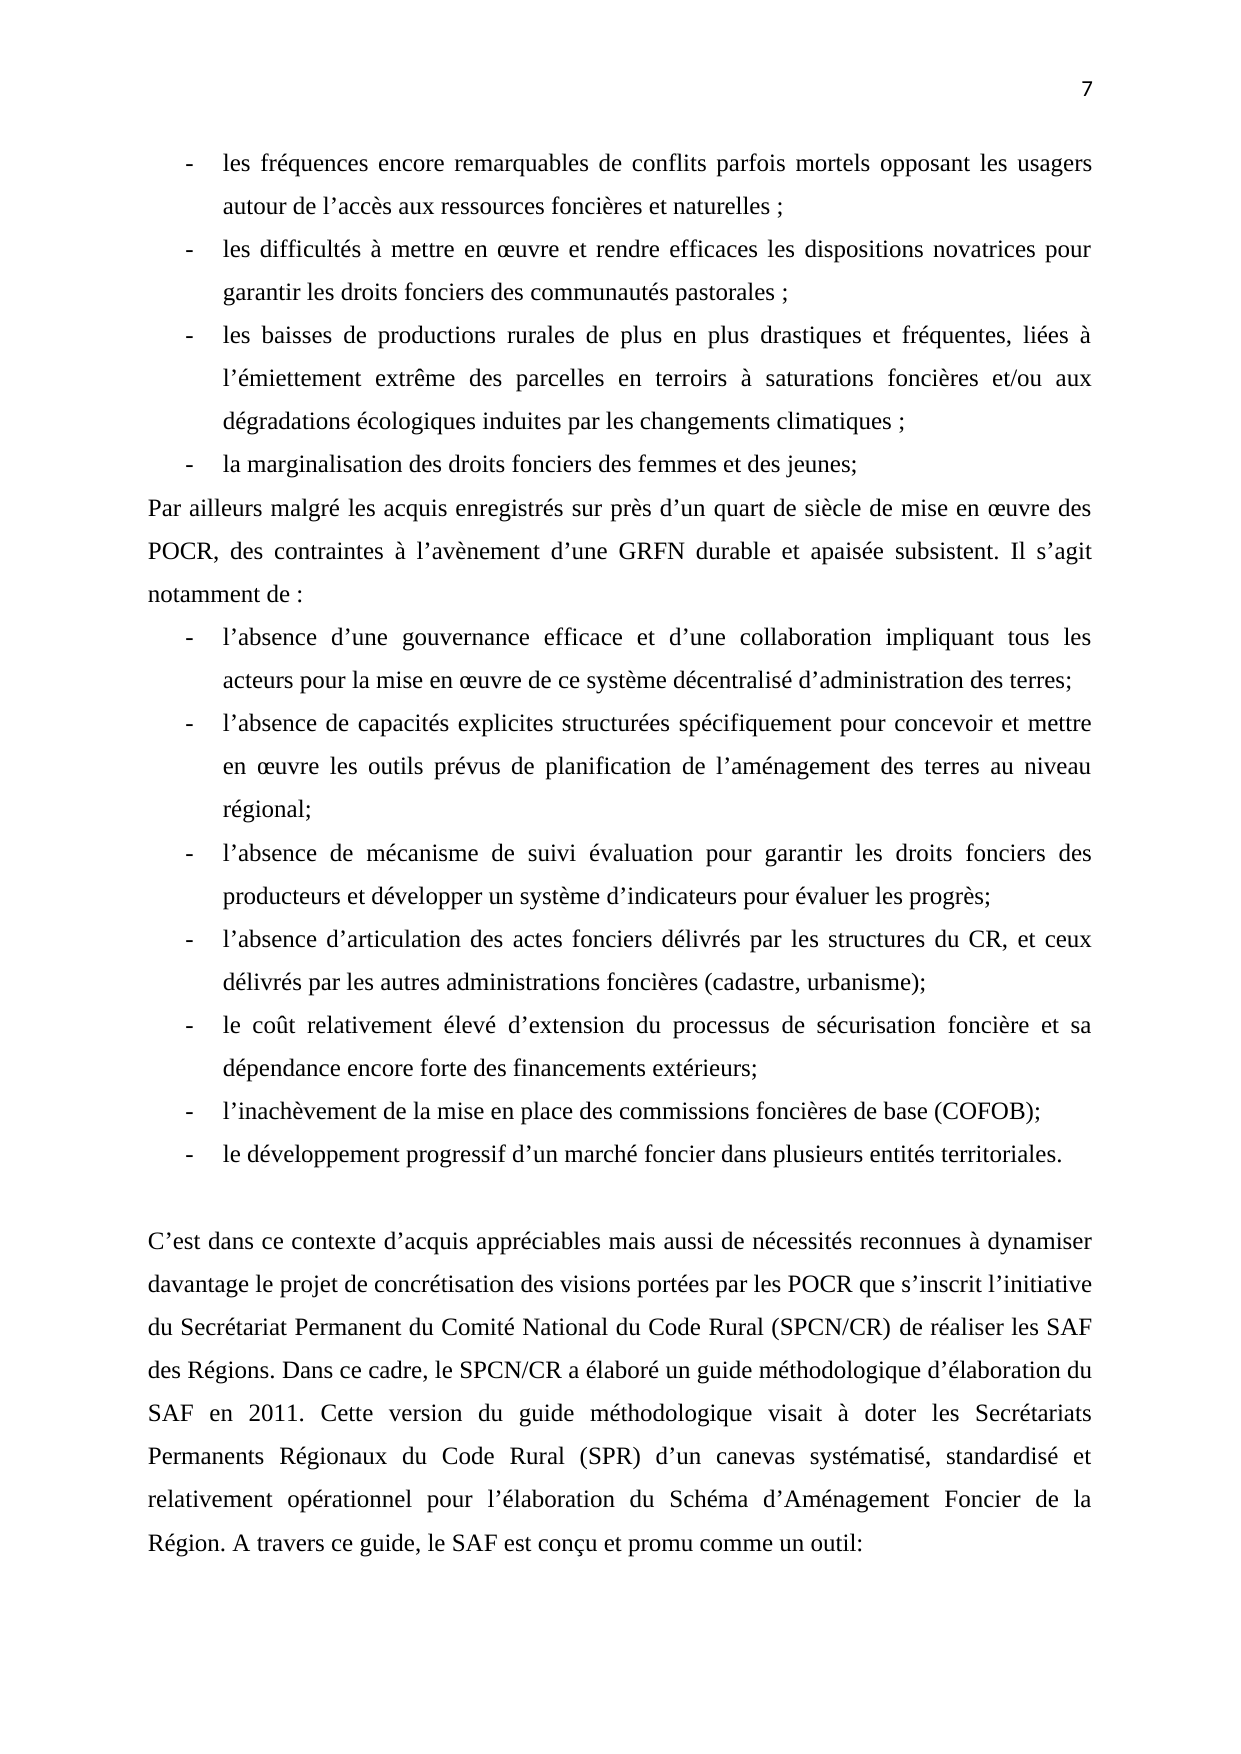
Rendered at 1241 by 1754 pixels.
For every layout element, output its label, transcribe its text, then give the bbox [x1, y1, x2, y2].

text Par ailleurs malgré les acquis enregistrés sur près d’un quart de siècle de mise en œuvre des POCR, des contraintes à l’avènement d’une GRFN durable et apaisée subsistent. Il s’agit notamment de : [148, 493, 1093, 608]
list les fréquences encore remarquables de conflits parfois mortels opposant les usagers autour de l’accès aux ressources foncières et naturelles ; [185, 148, 1093, 219]
list le coût relativement élevé d’extension du processus de sécurisation foncière et sa dépendance encore forte des financements extérieurs; [185, 1010, 1093, 1082]
list l’absence d’articulation des actes fonciers délivrés par les structures du CR, et ceux délivrés par les autres administrations foncières (cadastre, urbanisme); [185, 924, 1093, 996]
list l’absence de capacités explicites structurées spécifiquement pour concevoir et mettre en œuvre les outils prévus de planification de l’aménagement des terres au niveau régional; [185, 708, 1093, 823]
list le développement progressif d’un marché foncier dans plusieurs entités territoriales. [185, 1139, 1093, 1168]
list l’inachèvement de la mise en place des commissions foncières de base (COFOB); [185, 1096, 1093, 1125]
list l’absence de mécanisme de suivi évaluation pour garantir les droits fonciers des producteurs et développer un système d’indicateurs pour évaluer les progrès; [185, 838, 1093, 909]
list les baisses de productions rurales de plus en plus drastiques et fréquentes, liées à l’émiettement extrême des parcelles en terroirs à saturations foncières et/ou aux dégradations écologiques induites par les changements climatiques ; [185, 320, 1093, 435]
text C’est dans ce contexte d’acquis appréciables mais aussi de nécessités reconnues à dynamiser davantage le projet de concrétisation des visions portées par les POCR que s’inscrit l’initiative du Secrétariat Permanent du Comité National du Code Rural (SPCN/CR) de réaliser les SAF des Régions. Dans ce cadre, le SPCN/CR a élaboré un guide méthodologique d’élaboration du SAF en 2011. Cette version du guide méthodologique visait à doter les Secrétariats Permanents Régionaux du Code Rural (SPR) d’un canevas systématisé, standardisé et relativement opérationnel pour l’élaboration du Schéma d’Aménagement Foncier de la Région. A travers ce guide, le SAF est conçu et promu comme un outil: [148, 1226, 1093, 1556]
list l’absence d’une gouvernance efficace et d’une collaboration impliquant tous les acteurs pour la mise en œuvre de ce système décentralisé d’administration des terres; [185, 622, 1093, 694]
list la marginalisation des droits fonciers des femmes et des jeunes; [185, 449, 1093, 478]
list les difficultés à mettre en œuvre et rendre efficaces les dispositions novatrices pour garantir les droits fonciers des communautés pastorales ; [185, 234, 1093, 306]
